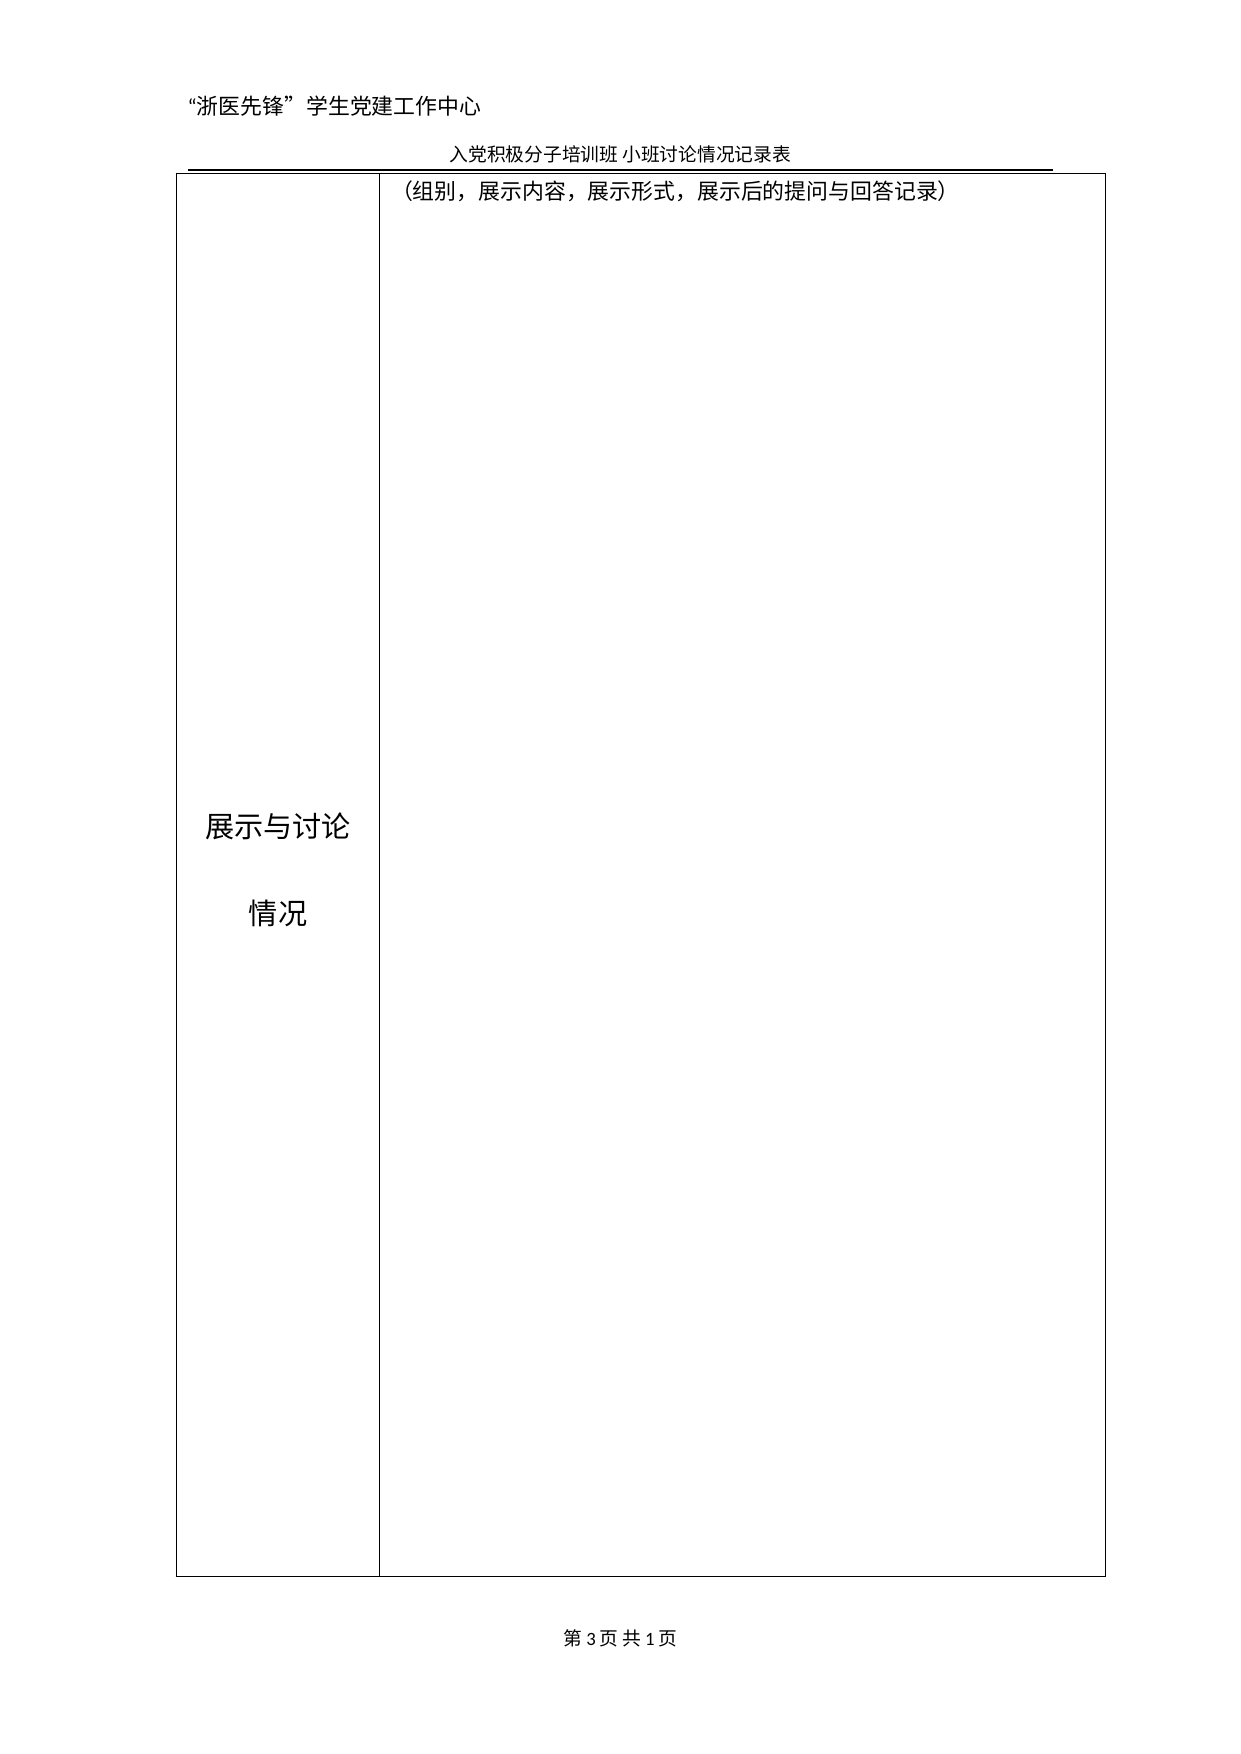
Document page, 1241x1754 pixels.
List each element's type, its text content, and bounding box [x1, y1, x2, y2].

table_cell 展示与讨论 情况 [177, 174, 379, 1576]
table_cell （组别，展示内容，展示形式，展示后的提问与回答记录） [380, 174, 1105, 1576]
